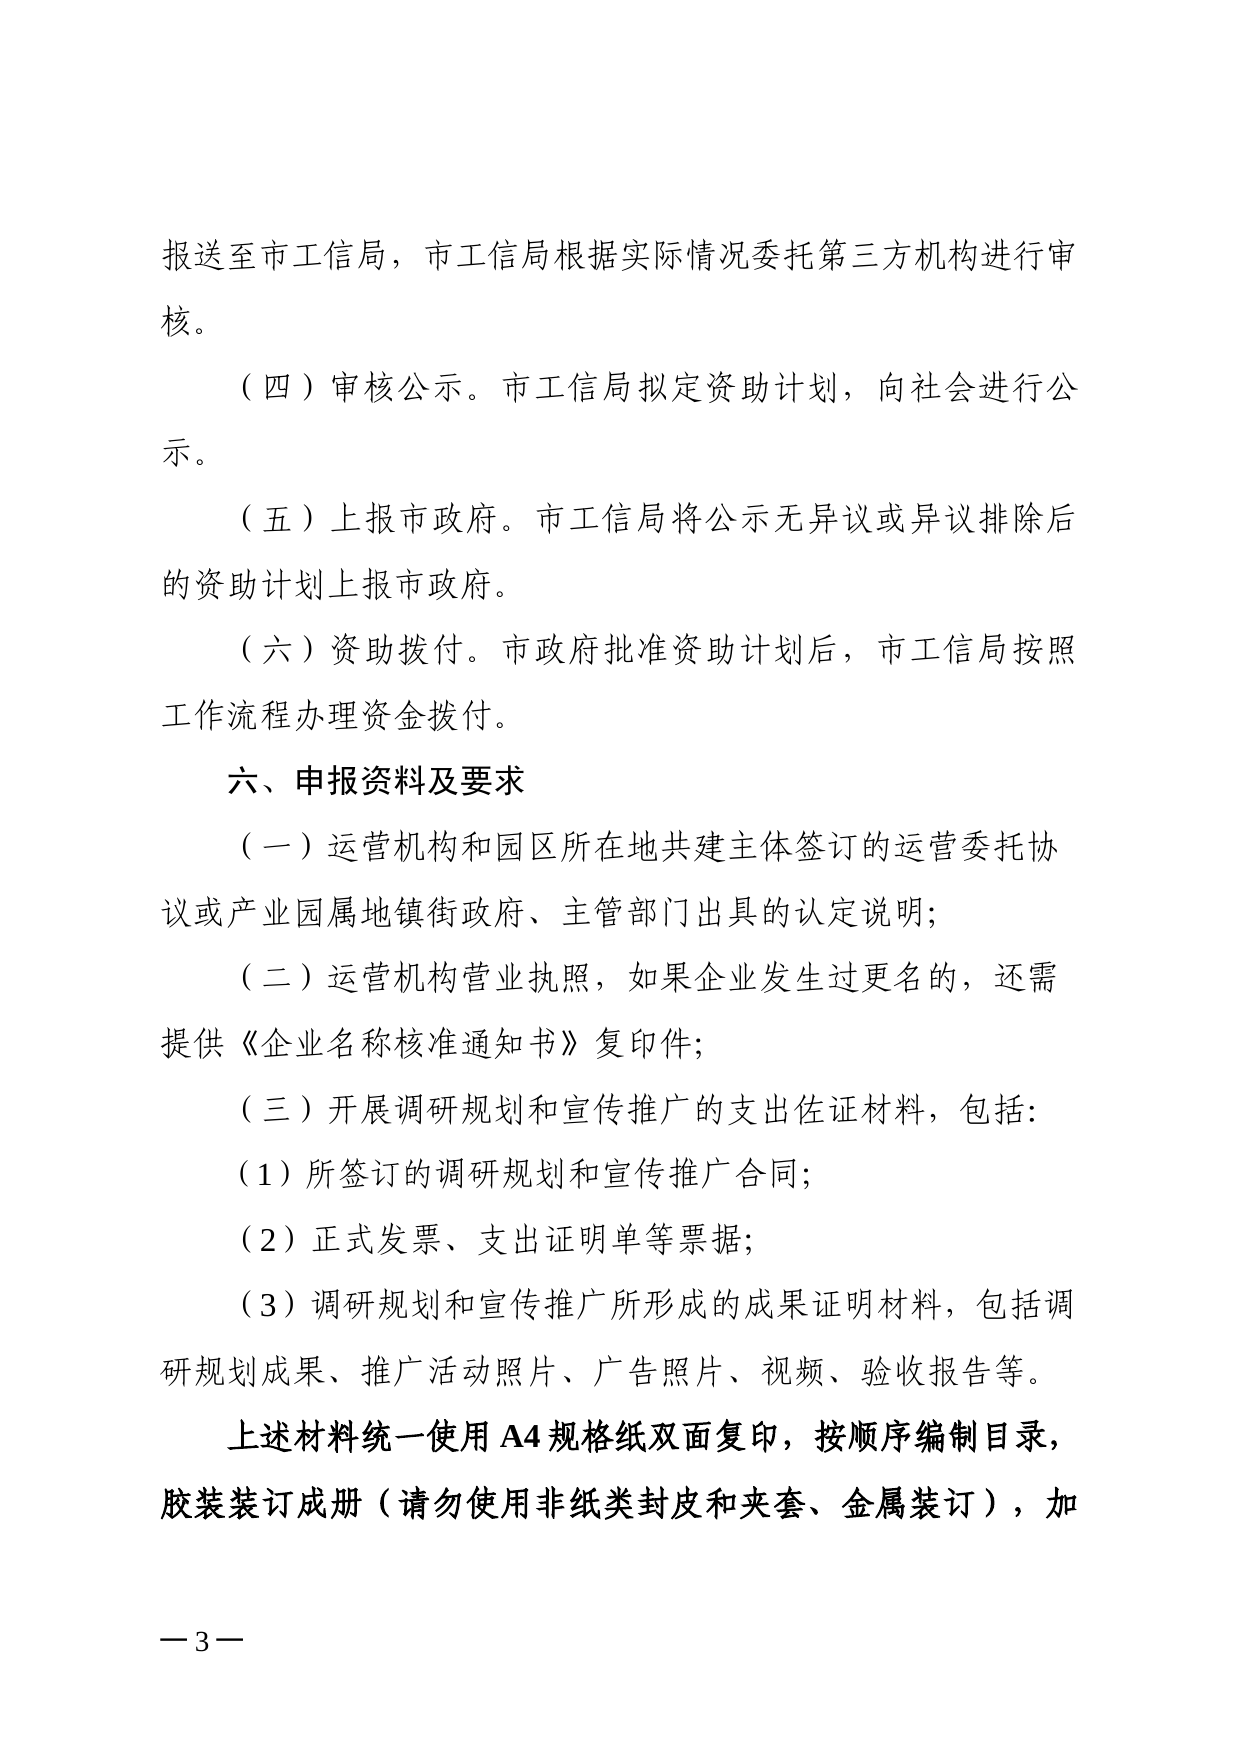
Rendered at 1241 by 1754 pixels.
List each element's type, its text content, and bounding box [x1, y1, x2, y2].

text （四）审核公示。市工信局拟定资助计划，向社会进行公示。 [159, 352, 1081, 483]
text （六）资助拨付。市政府批准资助计划后，市工信局按照工作流程办理资金拨付。 [159, 614, 1081, 746]
text （一）运营机构和园区所在地共建主体签订的运营委托协议或产业园属地镇街政府、主管部门出具的认定说明； [159, 811, 1081, 943]
text （五）上报市政府。市工信局将公示无异议或异议排除后的资助计划上报市政府。 [159, 483, 1081, 614]
text （3）调研规划和宣传推广所形成的成果证明材料，包括调研规划成果、推广活动照片、广告照片、视频、验收报告等。 [159, 1271, 1081, 1402]
text （2）正式发票、支出证明单等票据； [159, 1205, 1081, 1271]
text （1）所签订的调研规划和宣传推广合同； [159, 1139, 1081, 1205]
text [159, 1402, 1081, 1533]
text 六、申报资料及要求 [159, 746, 1081, 811]
text （三）开展调研规划和宣传推广的支出佐证材料，包括： [159, 1074, 1081, 1139]
text （二）运营机构营业执照，如果企业发生过更名的，还需提供《企业名称核准通知书》复印件； [159, 943, 1081, 1074]
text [159, 221, 1081, 352]
